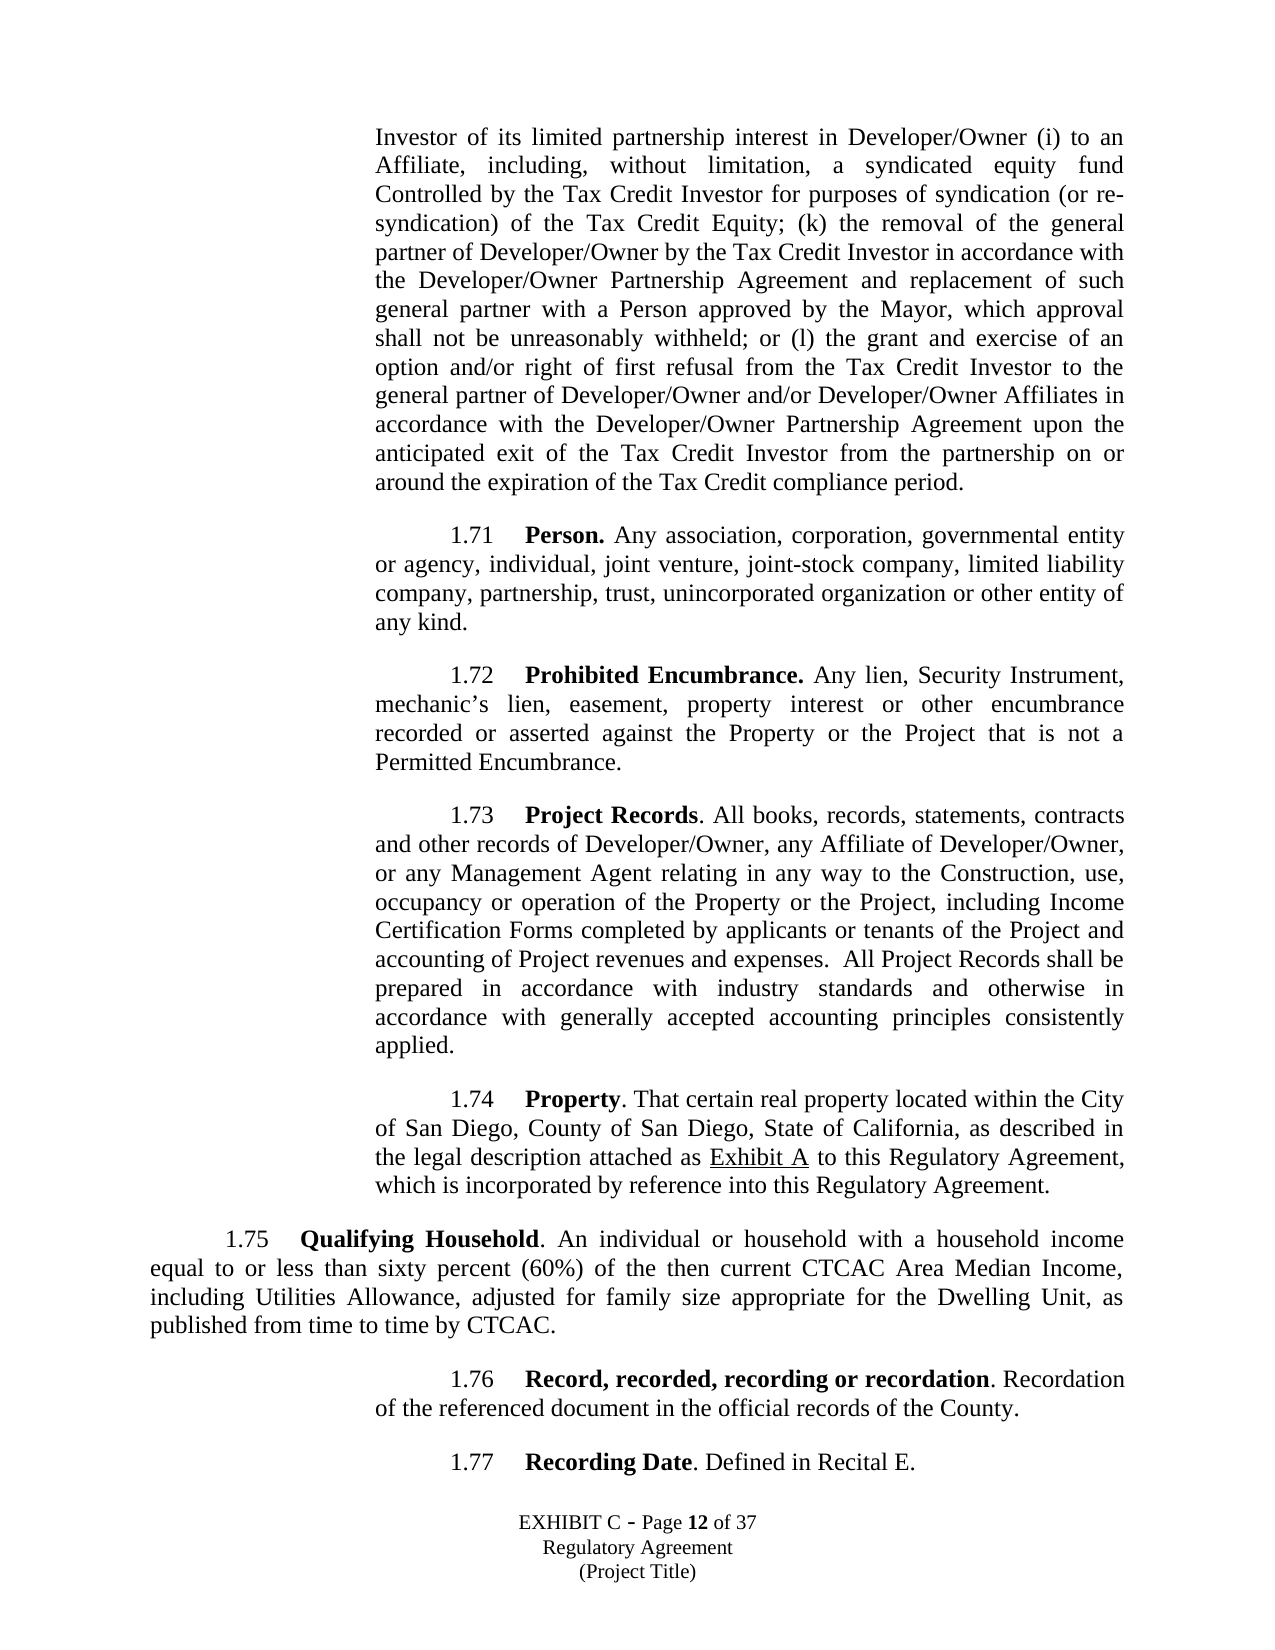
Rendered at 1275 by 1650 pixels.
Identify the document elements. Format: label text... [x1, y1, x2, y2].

list Qualifying Household. An individual or household with a household income equal to or less than sixty percent (60%) of the then current CTCAC Area Median Income, including Utilities Allowance, adjusted for family size appropriate for the Dwelling Unit, as published from time to time by CTCAC. [150, 1224, 1125, 1339]
list Project Records. All books, records, statements, contracts and other records of Developer/Owner, any Affiliate of Developer/Owner, or any Management Agent relating in any way to the Construction, use, occupancy or operation of the Property or the Project, including Income Certification Forms completed by applicants or tenants of the Project and accounting of Project revenues and expenses. All Project Records shall be prepared in accordance with industry standards and otherwise in accordance with generally accepted accounting principles consistently applied. [375, 801, 1125, 1059]
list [375, 122, 1125, 496]
list Person. Any association, corporation, governmental entity or agency, individual, joint venture, joint-stock company, limited liability company, partnership, trust, unincorporated organization or other entity of any kind. [375, 521, 1125, 636]
list Prohibited Encumbrance. Any lien, Security Instrument, mechanic’s lien, easement, property interest or other encumbrance recorded or asserted against the Property or the Project that is not a Permitted Encumbrance. [375, 661, 1125, 776]
list Property. That certain real property located within the City of San Diego, County of San Diego, State of California, as described in the legal description attached as Exhibit A to this Regulatory Agreement, which is incorporated by reference into this Regulatory Agreement. [375, 1084, 1125, 1199]
list Record, recorded, recording or recordation. Recordation of the referenced document in the official records of the County. [375, 1364, 1125, 1422]
list Recording Date. Defined in Recital E. [375, 1447, 1125, 1476]
